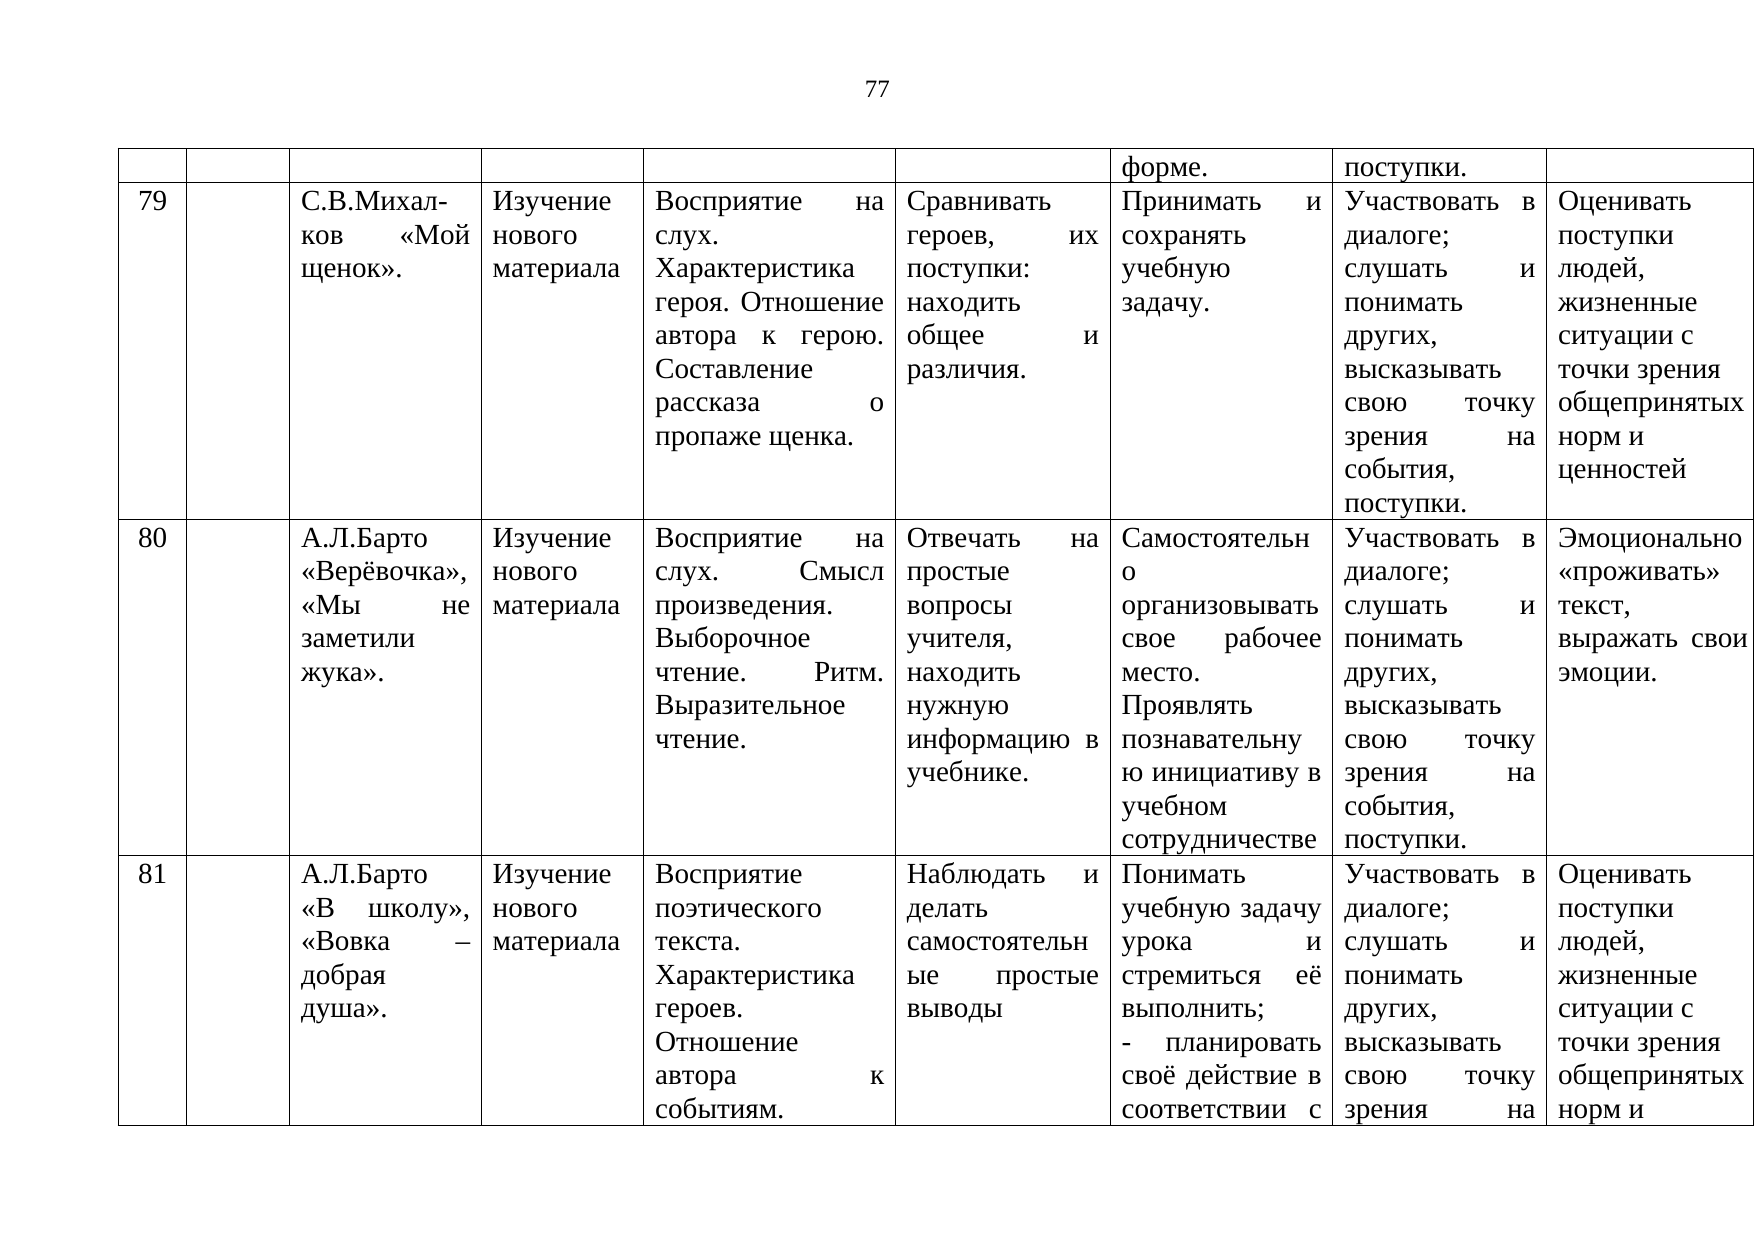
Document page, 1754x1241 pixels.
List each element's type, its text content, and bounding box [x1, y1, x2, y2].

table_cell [1333, 149, 1546, 182]
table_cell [644, 149, 895, 182]
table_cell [1111, 149, 1332, 182]
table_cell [644, 856, 895, 1124]
table_cell [187, 856, 289, 1124]
table_cell Отвечать на простые вопросы учителя, находить нужную информацию в учебнике. [896, 520, 1110, 855]
table_cell С.В.Михал-ков «Мой щенок». [290, 183, 481, 519]
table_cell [290, 856, 481, 1124]
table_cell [1111, 856, 1332, 1124]
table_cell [290, 149, 481, 182]
table_cell [187, 149, 289, 182]
table_cell Эмоционально «проживать» текст, выражать свои эмоции. [1547, 520, 1753, 855]
table_cell Изучение нового материала [482, 183, 643, 519]
table_cell 78 [119, 149, 186, 182]
table_cell 81 [119, 856, 186, 1124]
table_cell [482, 856, 643, 1124]
table_cell Изучение нового материала [482, 520, 643, 855]
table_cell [896, 856, 1110, 1124]
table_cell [1547, 149, 1753, 182]
table_cell Сравнивать героев, их поступки: находить общее и различия. [896, 183, 1110, 519]
table_cell Участвовать в диалоге; слушать и понимать других, высказывать свою точку зрения на события, поступки. [1333, 183, 1546, 519]
table_cell [187, 520, 289, 855]
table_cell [896, 149, 1110, 182]
table_cell Восприятие на слух. Смысл произведения. Выборочное чтение. Ритм. Выразительное чтение. [644, 520, 895, 855]
table_cell Оценивать поступки людей, жизненные ситуации с точки зрения общепринятых норм и ценностей [1547, 183, 1753, 519]
table_cell А.Л.Барто «Верёвочка», «Мы не заметили жука». [290, 520, 481, 855]
table_cell Участвовать в диалоге; слушать и понимать других, высказывать свою точку зрения на события, поступки. [1333, 520, 1546, 855]
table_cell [1333, 856, 1546, 1124]
table_cell [187, 183, 289, 519]
table_cell Принимать и сохранять учебную задачу. [1111, 183, 1332, 519]
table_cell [482, 149, 643, 182]
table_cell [1547, 856, 1753, 1124]
table_cell Самостоятельно организовывать свое рабочее место. Проявлять познавательную инициативу в учебном сотрудничестве [1111, 520, 1332, 855]
table_cell 80 [119, 520, 186, 855]
table_cell 79 [119, 183, 186, 519]
table_cell Восприятие на слух. Характеристика героя. Отношение автора к герою. Составление рассказа о пропаже щенка. [644, 183, 895, 519]
